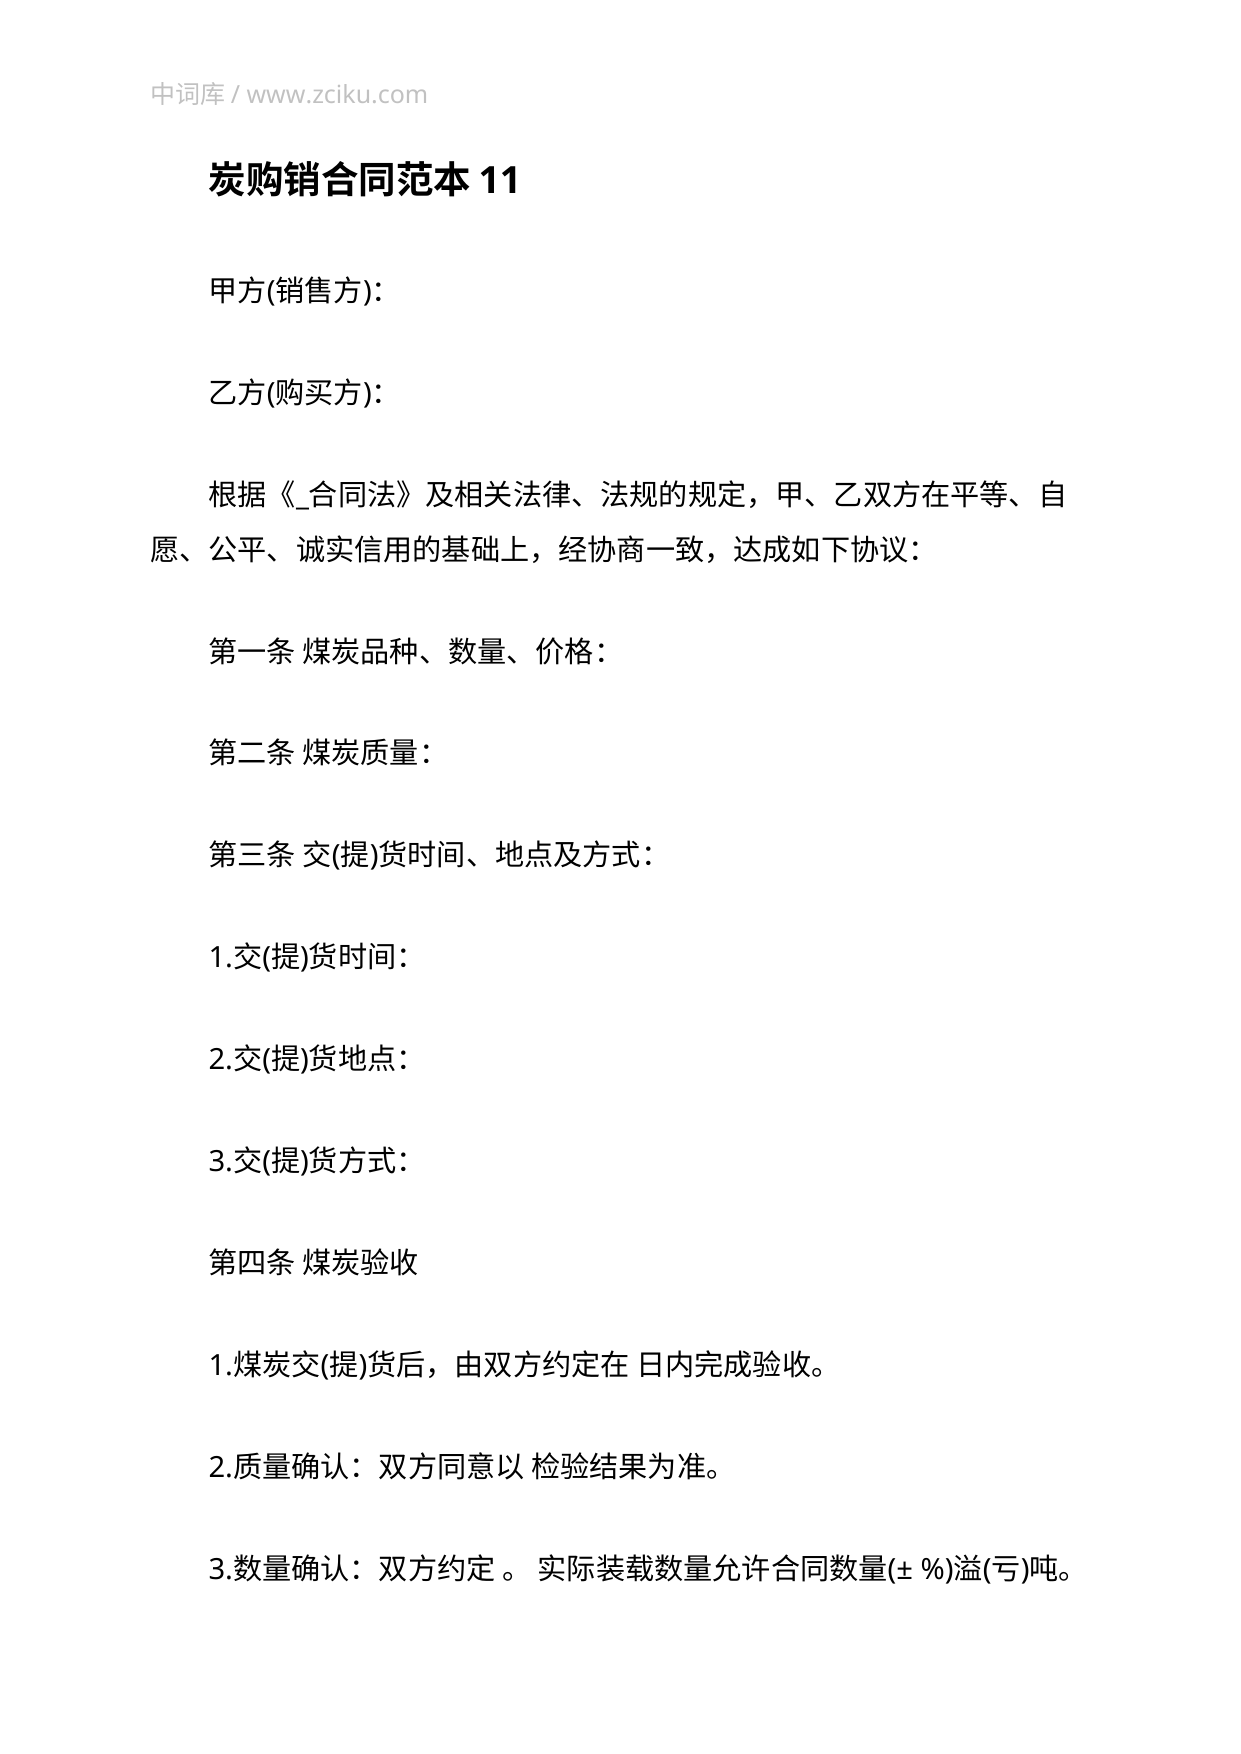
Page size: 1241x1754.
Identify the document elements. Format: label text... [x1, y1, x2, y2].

text 根据《_合同法》及相关法律、法规的规定，甲、乙双方在平等、自愿、公平、诚实信用的基础上，经协商一致，达成如下协议： [150, 472, 1090, 569]
text 第一条 煤炭品种、数量、价格： [150, 628, 1090, 671]
text 1.煤炭交(提)货后，由双方约定在 日内完成验收。 [150, 1342, 1090, 1384]
text 甲方(销售方)： [150, 268, 1090, 310]
text 3.数量确认：双方约定 。 实际装载数量允许合同数量(± %)溢(亏)吨。 [150, 1546, 1090, 1588]
text 第三条 交(提)货时间、地点及方式： [150, 832, 1090, 874]
text 炭购销合同范本11 [150, 150, 1090, 204]
text 第二条 煤炭质量： [150, 730, 1090, 772]
text 3.交(提)货方式： [150, 1138, 1090, 1180]
text 2.质量确认：双方同意以 检验结果为准。 [150, 1443, 1090, 1486]
text 2.交(提)货地点： [150, 1036, 1090, 1078]
text 乙方(购买方)： [150, 369, 1090, 412]
text 1.交(提)货时间： [150, 934, 1090, 976]
text 第四条 煤炭验收 [150, 1240, 1090, 1282]
